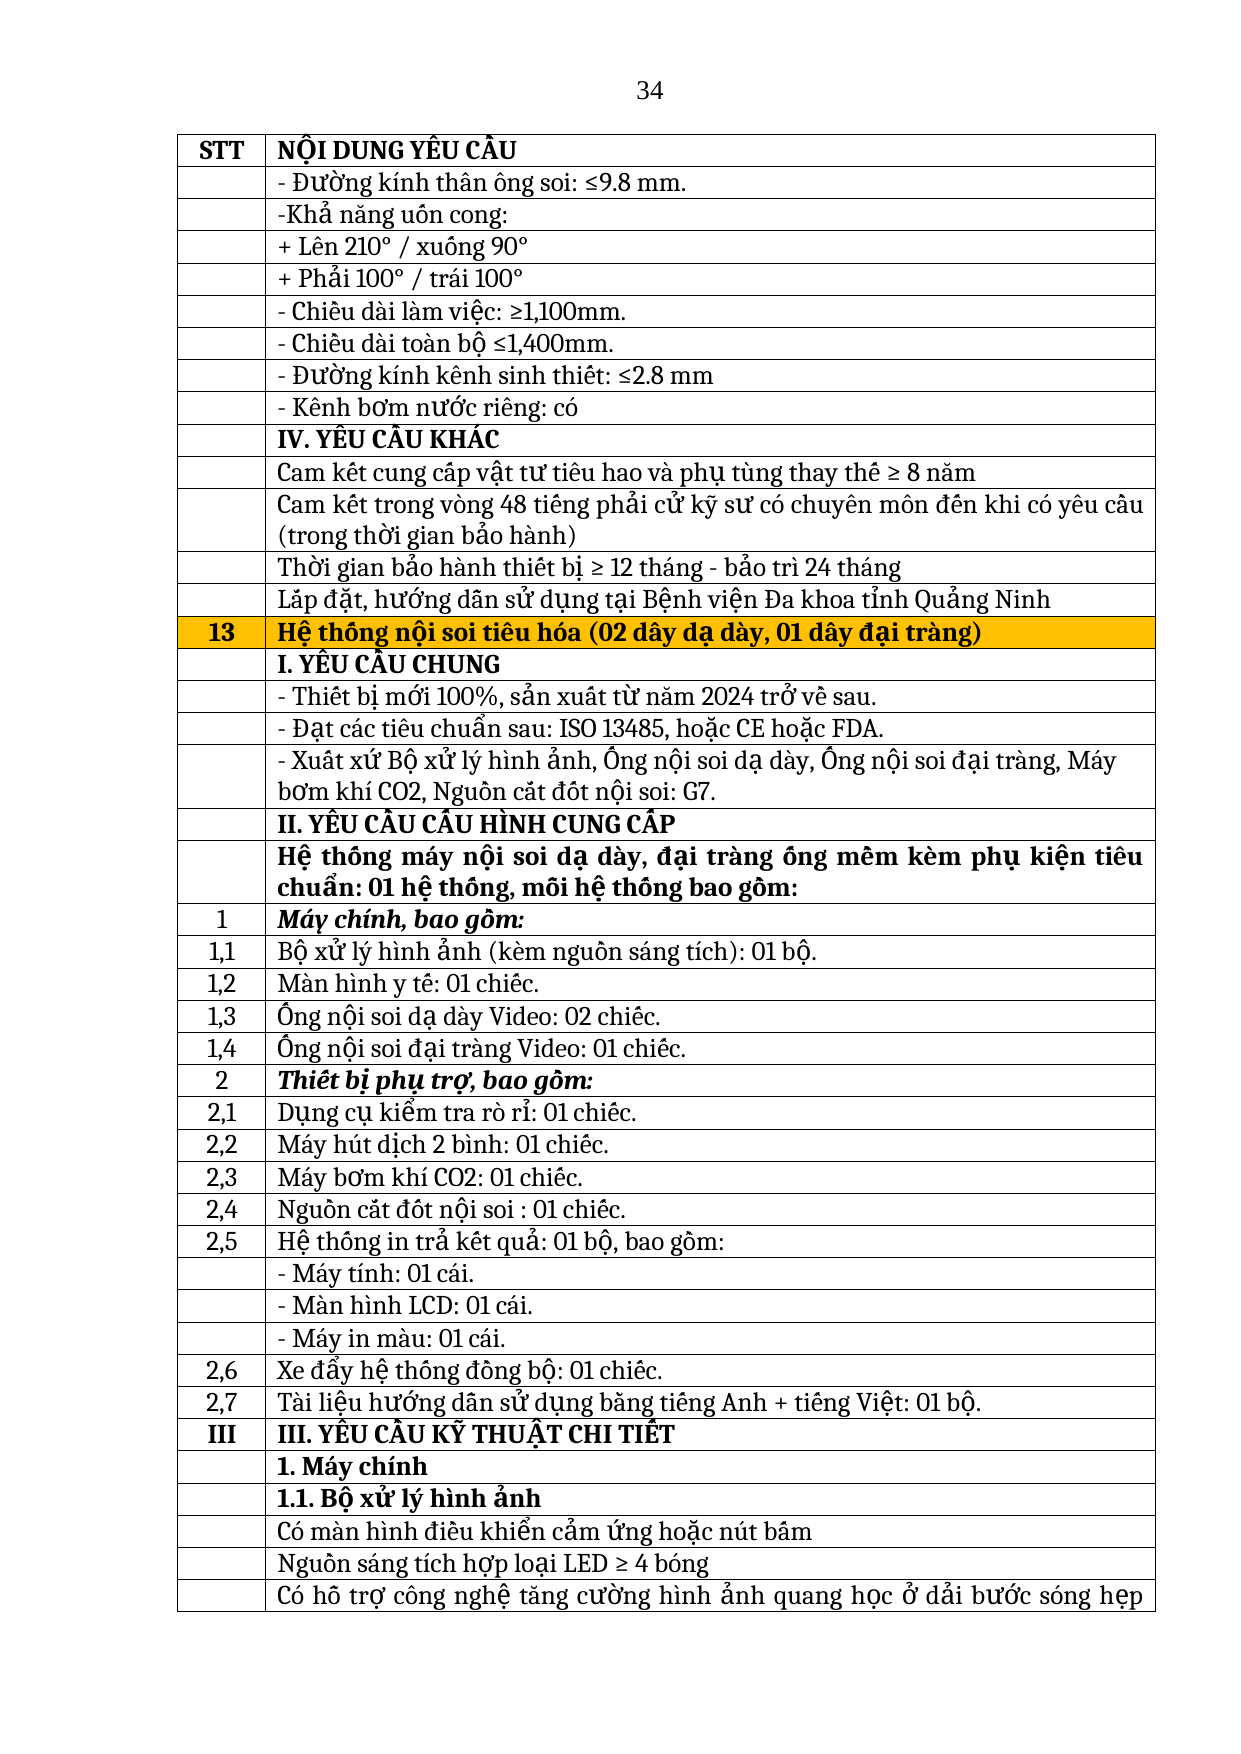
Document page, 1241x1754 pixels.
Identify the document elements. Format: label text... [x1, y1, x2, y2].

table_cell 2 [178, 1065, 265, 1096]
table_cell [178, 231, 265, 262]
table_cell [178, 713, 265, 744]
table_cell - Máy in màu: 01 cái. [266, 1323, 1155, 1354]
table_header STT [178, 135, 265, 166]
table_cell Máy bơm khí CO2: 01 chiếc. [266, 1162, 1155, 1193]
table_cell [178, 1290, 265, 1322]
table_cell - Thiết bị mới 100%, sản xuất từ năm 2024 trở về sau. [266, 681, 1155, 712]
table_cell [266, 1580, 1155, 1611]
table_cell Nguồn cắt đốt nội soi : 01 chiếc. [266, 1194, 1155, 1225]
table_cell [178, 296, 265, 327]
table_cell - Máy tính: 01 cái. [266, 1258, 1155, 1289]
table_cell Thời gian bảo hành thiết bị ≥ 12 tháng - bảo trì 24 tháng [266, 552, 1155, 583]
table_cell [178, 584, 265, 616]
table_cell Ống nội soi dạ dày Video: 02 chiếc. [266, 1001, 1155, 1032]
table_cell 2,1 [178, 1097, 265, 1128]
table_cell [178, 360, 265, 391]
table_cell Tài liệu hướng dẫn sử dụng bằng tiếng Anh + tiếng Việt: 01 bộ. [266, 1387, 1155, 1418]
table_cell 2,7 [178, 1387, 265, 1418]
table_cell [178, 1516, 265, 1547]
table_cell III. YÊU CẦU KỸ THUẬT CHI TIẾT [266, 1419, 1155, 1450]
table_cell [178, 1484, 265, 1515]
table_cell III [178, 1419, 265, 1450]
table_cell 1. Máy chính [266, 1451, 1155, 1482]
table_cell - Chiều dài toàn bộ ≤1,400mm. [266, 328, 1155, 359]
table_cell Bộ xử lý hình ảnh (kèm nguồn sáng tích): 01 bộ. [266, 936, 1155, 967]
table_cell Thiết bị phụ trợ, bao gồm: [266, 1065, 1155, 1096]
table_cell [178, 167, 265, 198]
table_cell Có màn hình điều khiển cảm ứng hoặc nút bấm [266, 1516, 1155, 1547]
table_cell [178, 457, 265, 488]
table_cell 1,4 [178, 1033, 265, 1064]
table_cell Hệ thống in trả kết quả: 01 bộ, bao gồm: [266, 1226, 1155, 1257]
table_cell 1.1. Bộ xử lý hình ảnh [266, 1484, 1155, 1515]
table_cell Dụng cụ kiểm tra rò rỉ: 01 chiếc. [266, 1097, 1155, 1128]
table_cell [178, 552, 265, 583]
table_cell 1,3 [178, 1001, 265, 1032]
table_cell Nguồn sáng tích hợp loại LED ≥ 4 bóng [266, 1548, 1155, 1579]
table_cell Lắp đặt, hướng dẫn sử dụng tại Bệnh viện Đa khoa tỉnh Quảng Ninh [266, 584, 1155, 616]
table_cell [178, 1548, 265, 1579]
table_cell -Khả năng uốn cong: [266, 199, 1155, 230]
table_cell - Kênh bơm nước riêng: có [266, 392, 1155, 423]
table_cell 2,6 [178, 1355, 265, 1386]
table_cell [178, 809, 265, 840]
table_cell [178, 425, 265, 456]
table_cell Cam kết trong vòng 48 tiếng phải cử kỹ sư có chuyên môn đến khi có yêu cầu (trong thời gian bảo hành) [266, 489, 1155, 551]
table_cell - Màn hình LCD: 01 cái. [266, 1290, 1155, 1322]
table_cell Máy hút dịch 2 bình: 01 chiếc. [266, 1130, 1155, 1161]
table_cell Hệ thống nội soi tiêu hóa (02 dây dạ dày, 01 dây đại tràng) [266, 617, 1155, 648]
table_cell [178, 392, 265, 423]
table_cell [178, 745, 265, 808]
table_cell 2,3 [178, 1162, 265, 1193]
table_cell Máy chính, bao gồm: [266, 904, 1155, 935]
table_cell [178, 1451, 265, 1482]
table_cell [178, 841, 265, 903]
table_cell I. YÊU CẦU CHUNG [266, 649, 1155, 680]
table_cell + Phải 100° / trái 100° [266, 264, 1155, 295]
table_cell 1,1 [178, 936, 265, 967]
table_cell - Đạt các tiêu chuẩn sau: ISO 13485, hoặc CE hoặc FDA. [266, 713, 1155, 744]
table_cell [178, 489, 265, 551]
table_cell Màn hình y tế: 01 chiếc. [266, 969, 1155, 1000]
table_cell Cam kết cung cấp vật tư tiêu hao và phụ tùng thay thế ≥ 8 năm [266, 457, 1155, 488]
table_cell [178, 1258, 265, 1289]
table_cell 1,2 [178, 969, 265, 1000]
table_cell [178, 328, 265, 359]
table_cell - Đường kính kênh sinh thiết: ≤2.8 mm [266, 360, 1155, 391]
table_cell [178, 1323, 265, 1354]
table_cell + Lên 210° / xuống 90° [266, 231, 1155, 262]
table_cell Ống nội soi đại tràng Video: 01 chiếc. [266, 1033, 1155, 1064]
table_cell 13 [178, 617, 265, 648]
table_cell [178, 681, 265, 712]
table_cell - Chiều dài làm việc: ≥1,100mm. [266, 296, 1155, 327]
table_cell 2,2 [178, 1130, 265, 1161]
table_cell [178, 199, 265, 230]
table_cell Xe đẩy hệ thống đồng bộ: 01 chiếc. [266, 1355, 1155, 1386]
table_header NỘI DUNG YÊU CẦU [266, 135, 1155, 166]
table_cell [178, 1580, 265, 1611]
table_cell IV. YÊU CẦU KHÁC [266, 425, 1155, 456]
table_cell 2,5 [178, 1226, 265, 1257]
table_cell II. YÊU CẦU CẤU HÌNH CUNG CẤP [266, 809, 1155, 840]
table_cell - Đường kính thân ông soi: ≤9.8 mm. [266, 167, 1155, 198]
table_cell 2,4 [178, 1194, 265, 1225]
table_cell 1 [178, 904, 265, 935]
table_cell [178, 649, 265, 680]
table_cell - Xuất xứ Bộ xử lý hình ảnh, Ống nội soi dạ dày, Ống nội soi đại tràng, Máy bơm khí CO2, Nguồn cắt đốt nội soi: G7. [266, 745, 1155, 808]
table_cell [178, 264, 265, 295]
table_cell Hệ thống máy nội soi dạ dày, đại tràng ống mềm kèm phụ kiện tiêu chuẩn: 01 hệ thống, mỗi hệ thống bao gồm: [266, 841, 1155, 903]
